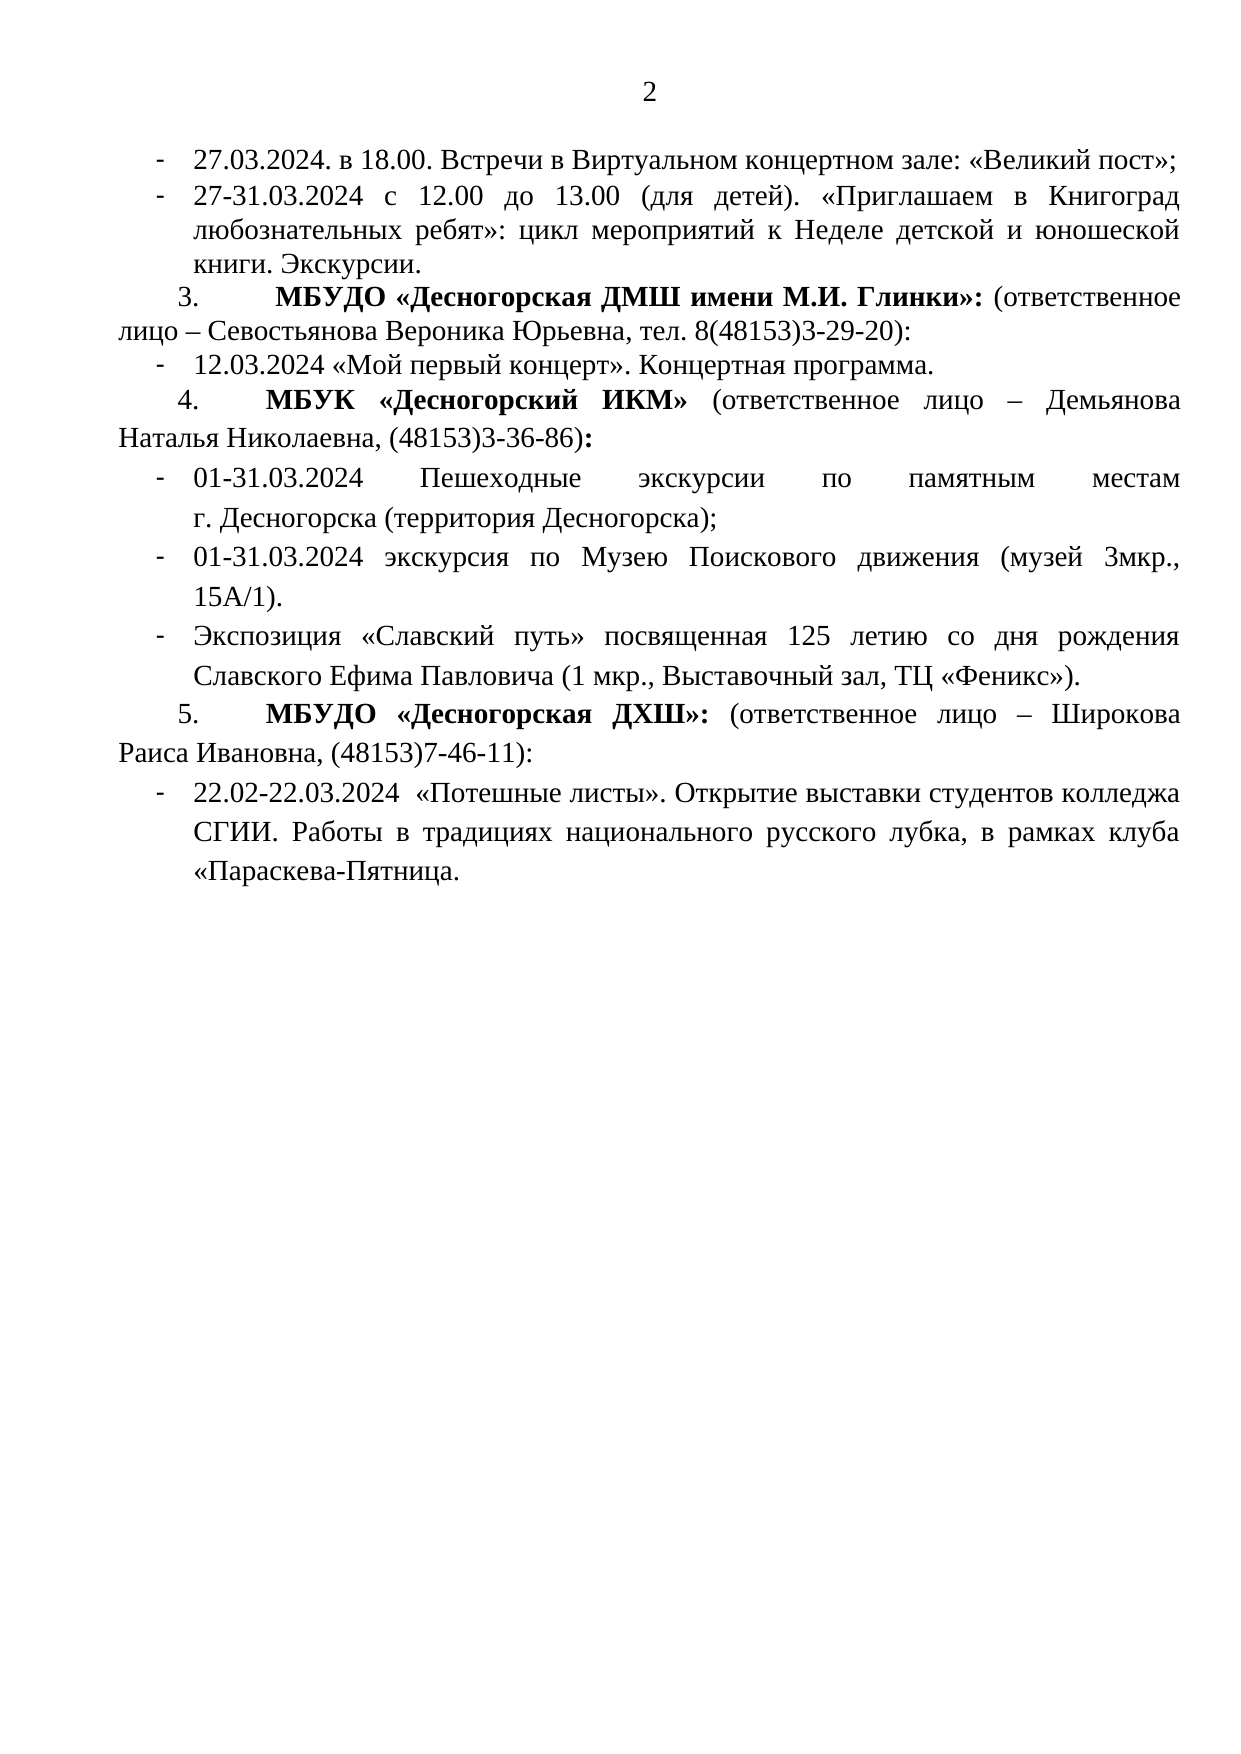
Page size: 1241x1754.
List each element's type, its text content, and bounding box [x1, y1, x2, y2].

list 27-31.03.2024 с 12.00 до 13.00 (для детей). «Приглашаем в Книгоград любознательных ребят»: цикл мероприятий к Неделе детской и юношеской книги. Экскурсии. [156, 177, 1181, 279]
list Экспозиция «Славский путь» посвященная 125 летию со дня рождения Славского Ефима Павловича (1 мкр., Выставочный зал, ТЦ «Феникс»). [156, 617, 1181, 692]
list 01-31.03.2024 экскурсия по Музею Поискового движения (музей 3мкр., 15А/1). [156, 538, 1181, 612]
list 01-31.03.2024 Пешеходные экскурсии по памятным местам г. Десногорска (территория Десногорска); [156, 459, 1181, 533]
list 22.02-22.03.2024 «Потешные листы». Открытие выставки студентов колледжа СГИИ. Работы в традициях национального русского лубка, в рамках клуба «Параскева-Пятница. [156, 774, 1181, 886]
list 27.03.2024. в 18.00. Встречи в Виртуальном концертном зале: «Великий пост»; [156, 141, 1181, 177]
list 12.03.2024 «Мой первый концерт». Концертная программа. [156, 346, 1181, 382]
list МБУК «Десногорский ИКМ» (ответственное лицо – Демьянова Наталья Николаевна, (48153)3-36-86): [118, 382, 1181, 454]
list МБУДО «Десногорская ДХШ»: (ответственное лицо – Широкова Раиса Ивановна, (48153)7-46-11): [118, 697, 1181, 769]
list МБУДО «Десногорская ДМШ имени М.И. Глинки»: (ответственное лицо – Севостьянова Вероника Юрьевна, тел. 8(48153)3-29-20): [118, 279, 1181, 346]
